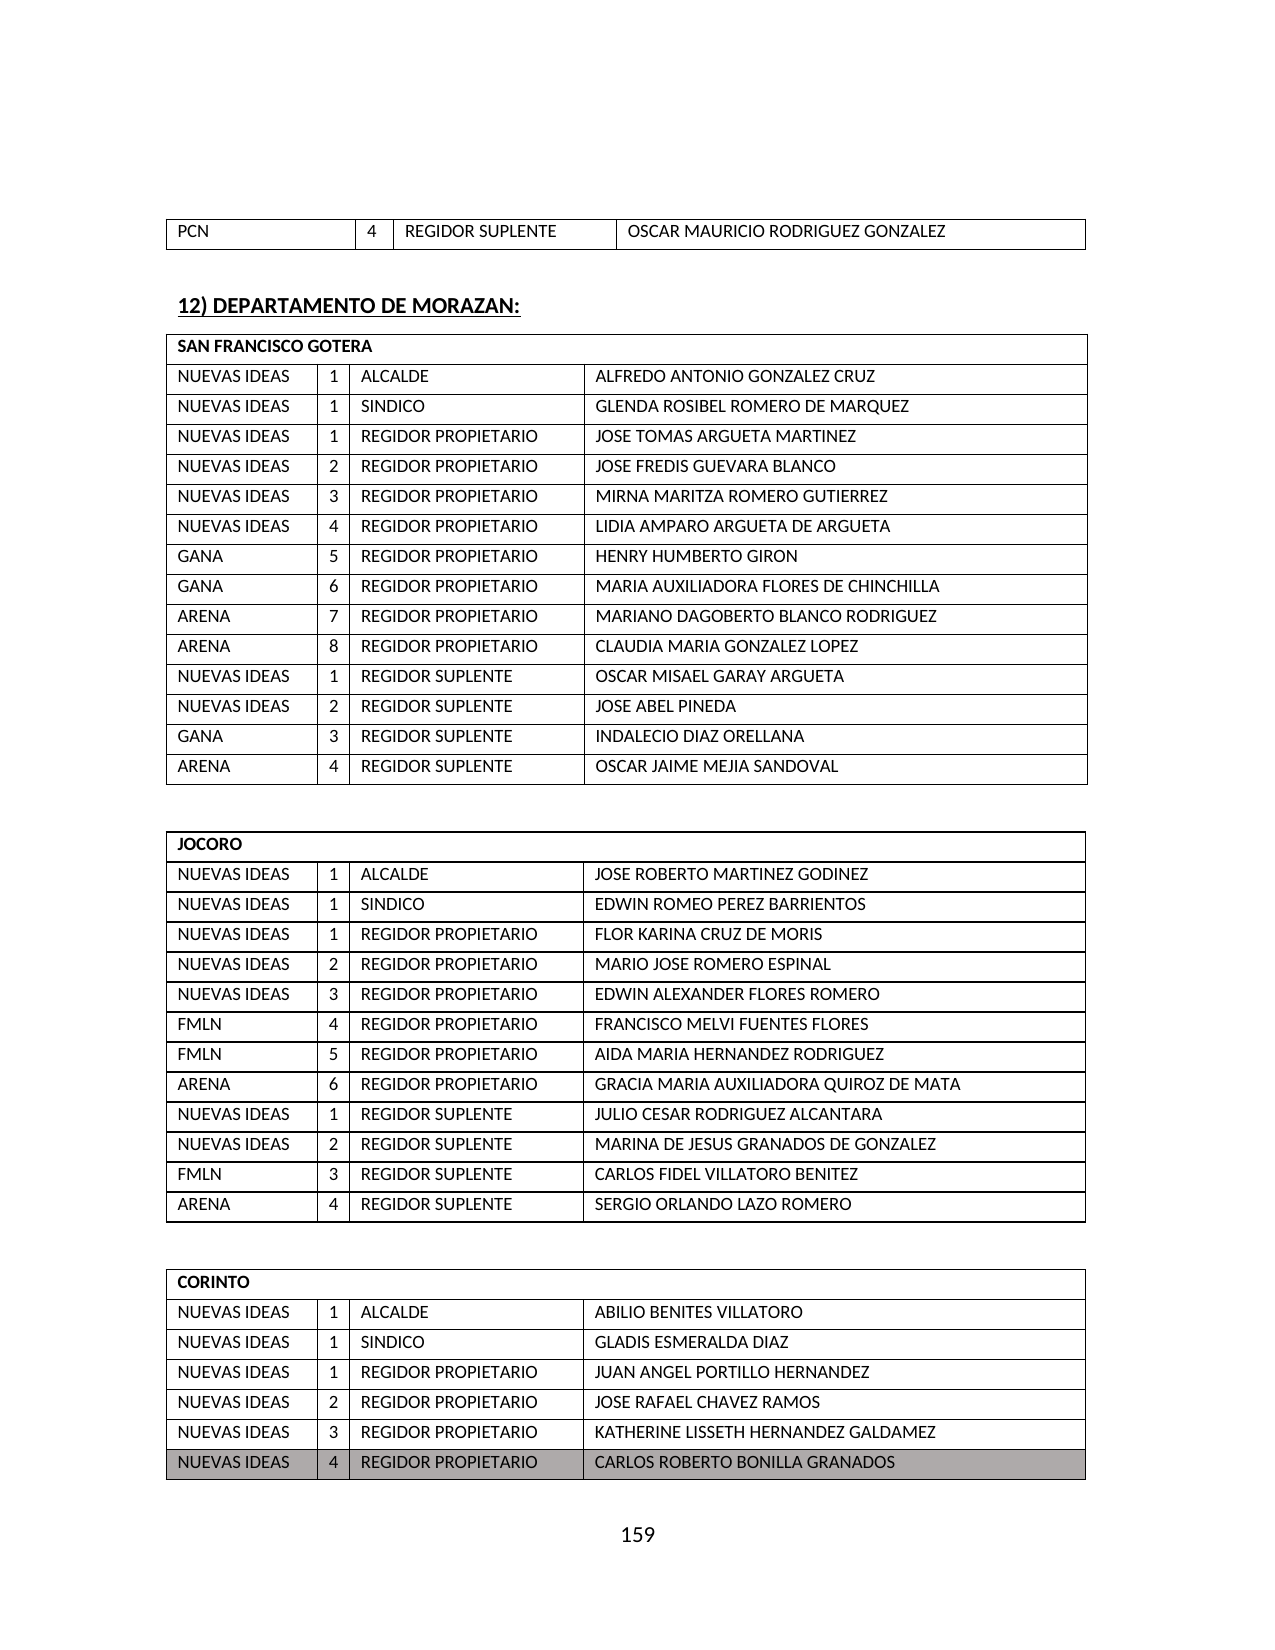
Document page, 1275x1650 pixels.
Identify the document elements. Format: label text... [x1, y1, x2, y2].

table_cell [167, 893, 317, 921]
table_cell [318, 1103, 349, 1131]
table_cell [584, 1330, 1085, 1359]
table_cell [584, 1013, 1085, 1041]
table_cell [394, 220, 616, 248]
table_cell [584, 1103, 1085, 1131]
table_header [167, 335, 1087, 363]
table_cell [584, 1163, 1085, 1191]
text 12) DEPARTAMENTO DE MORAZAN: [177, 292, 1098, 319]
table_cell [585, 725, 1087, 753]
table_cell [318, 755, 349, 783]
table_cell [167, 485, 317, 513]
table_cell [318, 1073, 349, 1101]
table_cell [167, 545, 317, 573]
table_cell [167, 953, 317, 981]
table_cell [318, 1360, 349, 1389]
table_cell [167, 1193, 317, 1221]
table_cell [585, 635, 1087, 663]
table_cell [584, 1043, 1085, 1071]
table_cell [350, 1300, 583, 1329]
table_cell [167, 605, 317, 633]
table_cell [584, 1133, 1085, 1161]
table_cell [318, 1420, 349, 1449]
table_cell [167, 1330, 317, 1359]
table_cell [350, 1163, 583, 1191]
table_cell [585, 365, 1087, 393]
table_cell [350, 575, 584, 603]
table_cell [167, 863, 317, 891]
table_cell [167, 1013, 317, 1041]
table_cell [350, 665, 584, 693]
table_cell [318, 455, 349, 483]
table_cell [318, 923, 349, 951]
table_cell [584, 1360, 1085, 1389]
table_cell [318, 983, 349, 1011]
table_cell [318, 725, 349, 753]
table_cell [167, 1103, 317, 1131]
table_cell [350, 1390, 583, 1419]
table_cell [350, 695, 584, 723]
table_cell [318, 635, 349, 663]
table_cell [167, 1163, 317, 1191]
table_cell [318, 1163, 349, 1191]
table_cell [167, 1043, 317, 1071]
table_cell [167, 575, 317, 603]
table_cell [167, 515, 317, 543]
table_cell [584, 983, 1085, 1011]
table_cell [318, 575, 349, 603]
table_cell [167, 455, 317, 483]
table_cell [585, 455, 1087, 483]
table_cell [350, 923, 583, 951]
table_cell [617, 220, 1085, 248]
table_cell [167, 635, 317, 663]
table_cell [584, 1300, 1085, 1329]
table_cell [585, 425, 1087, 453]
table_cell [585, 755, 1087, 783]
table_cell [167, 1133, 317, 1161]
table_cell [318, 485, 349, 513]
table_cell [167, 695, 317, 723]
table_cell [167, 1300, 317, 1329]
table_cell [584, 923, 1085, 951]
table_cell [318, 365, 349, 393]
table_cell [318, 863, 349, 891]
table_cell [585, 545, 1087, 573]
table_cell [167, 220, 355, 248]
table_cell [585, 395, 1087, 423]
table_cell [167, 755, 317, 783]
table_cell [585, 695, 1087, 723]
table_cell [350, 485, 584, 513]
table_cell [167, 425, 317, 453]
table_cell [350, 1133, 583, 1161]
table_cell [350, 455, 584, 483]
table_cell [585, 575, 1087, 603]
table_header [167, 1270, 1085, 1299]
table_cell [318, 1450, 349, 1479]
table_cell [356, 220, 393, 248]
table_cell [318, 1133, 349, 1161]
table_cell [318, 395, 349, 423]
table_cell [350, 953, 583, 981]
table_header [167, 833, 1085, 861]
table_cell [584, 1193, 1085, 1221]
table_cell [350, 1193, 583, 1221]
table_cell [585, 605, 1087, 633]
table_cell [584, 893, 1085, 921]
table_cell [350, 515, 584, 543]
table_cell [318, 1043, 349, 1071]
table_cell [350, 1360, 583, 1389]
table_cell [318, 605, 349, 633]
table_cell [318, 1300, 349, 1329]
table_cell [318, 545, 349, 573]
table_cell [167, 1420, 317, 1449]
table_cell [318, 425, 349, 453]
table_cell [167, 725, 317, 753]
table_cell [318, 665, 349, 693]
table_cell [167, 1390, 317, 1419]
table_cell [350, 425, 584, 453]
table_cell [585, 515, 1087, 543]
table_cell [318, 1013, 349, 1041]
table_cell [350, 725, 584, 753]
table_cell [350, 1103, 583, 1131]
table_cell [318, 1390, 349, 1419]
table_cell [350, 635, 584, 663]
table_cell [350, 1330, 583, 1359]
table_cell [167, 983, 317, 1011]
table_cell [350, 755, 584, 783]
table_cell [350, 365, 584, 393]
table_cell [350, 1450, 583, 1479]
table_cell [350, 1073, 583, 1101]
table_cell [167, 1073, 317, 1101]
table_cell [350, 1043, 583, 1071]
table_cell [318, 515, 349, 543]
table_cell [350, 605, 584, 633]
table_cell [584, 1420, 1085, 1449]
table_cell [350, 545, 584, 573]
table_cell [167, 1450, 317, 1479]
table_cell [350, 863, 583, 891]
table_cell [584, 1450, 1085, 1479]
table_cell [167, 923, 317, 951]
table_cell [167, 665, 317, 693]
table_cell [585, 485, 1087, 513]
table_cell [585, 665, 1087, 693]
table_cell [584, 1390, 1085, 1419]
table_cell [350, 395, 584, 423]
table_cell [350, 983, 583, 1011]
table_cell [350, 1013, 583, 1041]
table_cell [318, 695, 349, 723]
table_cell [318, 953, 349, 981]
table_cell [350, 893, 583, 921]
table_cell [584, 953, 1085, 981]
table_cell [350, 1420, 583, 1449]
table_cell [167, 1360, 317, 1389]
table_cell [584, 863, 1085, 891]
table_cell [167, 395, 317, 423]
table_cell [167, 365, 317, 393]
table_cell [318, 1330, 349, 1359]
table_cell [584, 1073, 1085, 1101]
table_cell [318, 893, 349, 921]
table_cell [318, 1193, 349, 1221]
